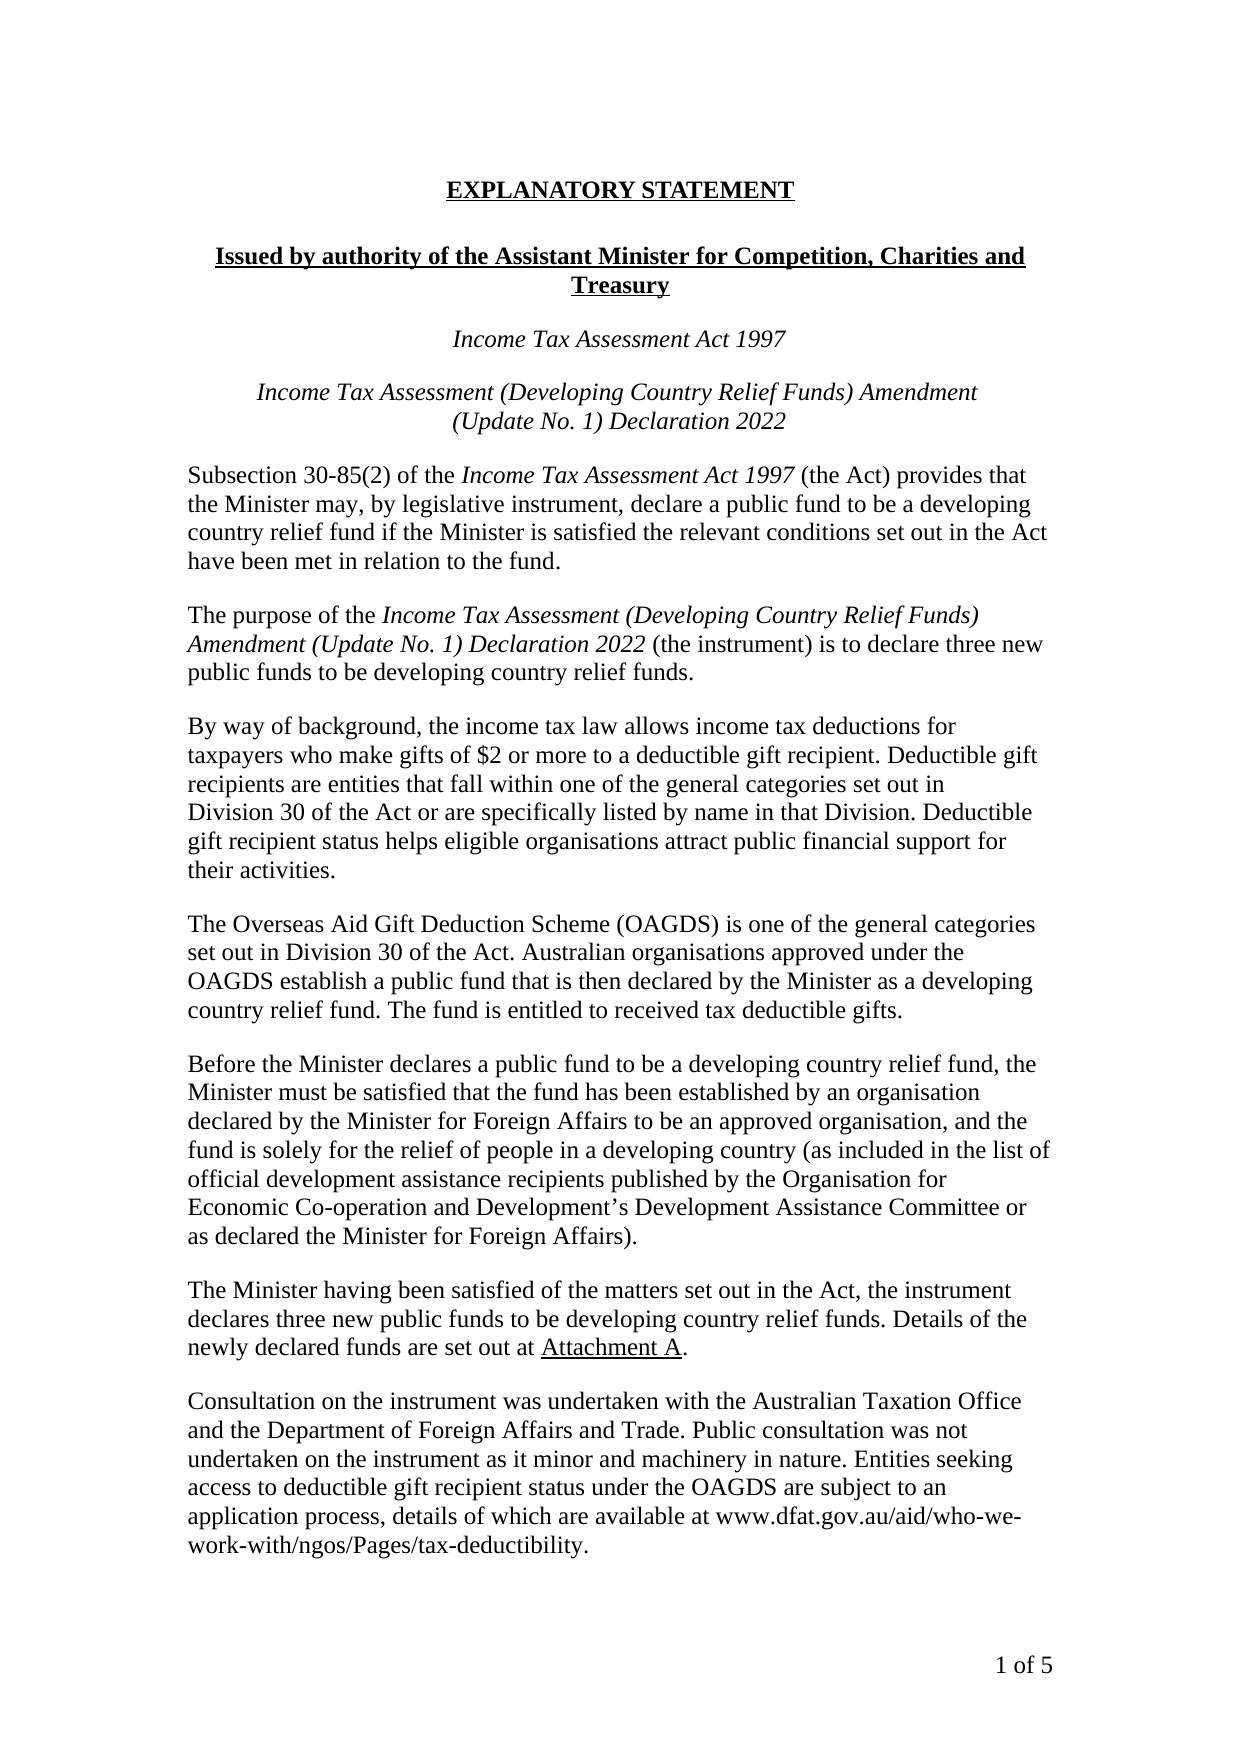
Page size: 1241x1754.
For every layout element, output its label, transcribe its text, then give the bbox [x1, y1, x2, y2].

text The Overseas Aid Gift Deduction Scheme (OAGDS) is one of the general categories set out in Division 30 of the Act. Australian organisations approved under the OAGDS establish a public fund that is then declared by the Minister as a developing country relief fund. The fund is entitled to received tax deductible gifts. [187, 909, 1053, 1024]
subtitle Issued by authority of the Assistant Minister for Competition, Charities and Treasury [187, 241, 1053, 299]
text Income Tax Assessment (Developing Country Relief Funds) Amendment (Update No. 1) Declaration 2022 [187, 377, 1053, 435]
subtitle EXPLANATORY STATEMENT [187, 175, 1053, 204]
text The Minister having been satisfied of the matters set out in the Act, the instrument declares three new public funds to be developing country relief funds. Details of the newly declared funds are set out at Attachment A. [187, 1275, 1053, 1361]
text By way of background, the income tax law allows income tax deductions for taxpayers who make gifts of $2 or more to a deductible gift recipient. Deductible gift recipients are entities that fall within one of the general categories set out in Division 30 of the Act or are specifically listed by name in that Division. Deductible gift recipient status helps eligible organisations attract public financial support for their activities. [187, 711, 1053, 884]
text Before the Minister declares a public fund to be a developing country relief fund, the Minister must be satisfied that the fund has been established by an organisation declared by the Minister for Foreign Affairs to be an approved organisation, and the fund is solely for the relief of people in a developing country (as included in the list of official development assistance recipients published by the Organisation for Economic Co‑operation and Development’s Development Assistance Committee or as declared the Minister for Foreign Affairs). [187, 1049, 1053, 1250]
text Subsection 30-85(2) of the Income Tax Assessment Act 1997 (the Act) provides that the Minister may, by legislative instrument, declare a public fund to be a developing country relief fund if the Minister is satisfied the relevant conditions set out in the Act have been met in relation to the fund. [187, 460, 1053, 575]
text Income Tax Assessment Act 1997 [187, 324, 1053, 352]
text Consultation on the instrument was undertaken with the Australian Taxation Office and the Department of Foreign Affairs and Trade. Public consultation was not undertaken on the instrument as it minor and machinery in nature. Entities seeking access to deductible gift recipient status under the OAGDS are subject to an application process, details of which are available at www.dfat.gov.au/aid/who-we-work-with/ngos/Pages/tax-deductibility. [187, 1386, 1053, 1559]
text The purpose of the Income Tax Assessment (Developing Country Relief Funds) Amendment (Update No. 1) Declaration 2022 (the instrument) is to declare three new public funds to be developing country relief funds. [187, 600, 1053, 686]
